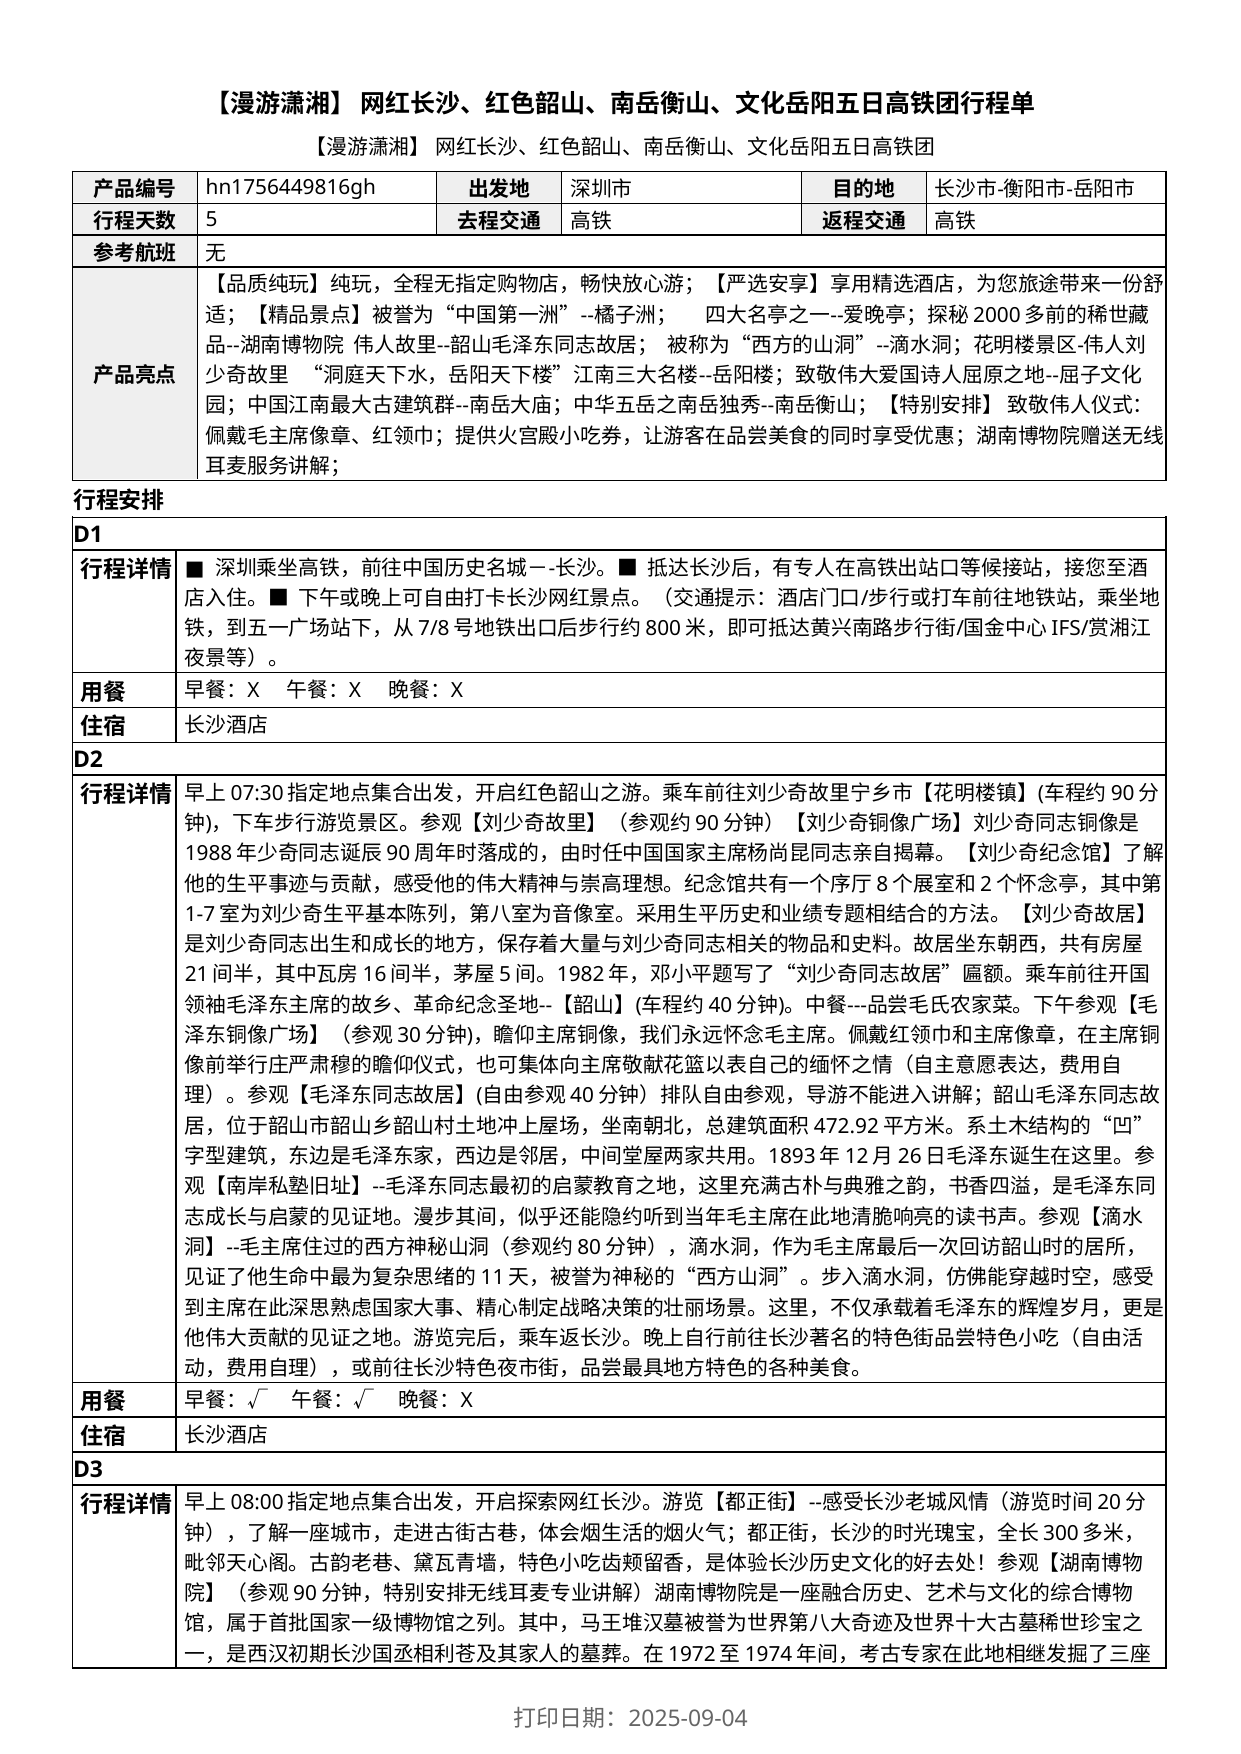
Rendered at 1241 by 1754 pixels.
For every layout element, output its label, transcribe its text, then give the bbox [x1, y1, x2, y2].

table_header D1 [73, 518, 1165, 549]
table_cell 早餐：X 午餐：X 晚餐：X [177, 673, 1165, 707]
table_cell 行程详情 [73, 551, 175, 672]
table_cell 去程交通 [437, 204, 561, 234]
table_cell 产品亮点 [73, 268, 197, 479]
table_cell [177, 1486, 1165, 1667]
table_cell ■ 深圳乘坐高铁，前往中国历史名城－-长沙。 [177, 551, 1165, 672]
table_cell 高铁 [562, 204, 801, 234]
table_cell D2 [73, 743, 1165, 774]
table_cell 无 [198, 236, 1165, 266]
table_cell 5 [198, 204, 436, 234]
text 【漫游潇湘】 网红长沙、红色韶山、南岳衡山、文化岳阳五日高铁团 [73, 130, 1167, 160]
table_header 目的地 [802, 172, 926, 202]
text 行程安排 [73, 482, 1167, 515]
table_cell 早上07:30指定地点集合出发，开启红色韶山之游。 [177, 776, 1165, 1381]
table_header hn1756449816gh [198, 172, 436, 202]
table_cell 早餐：√ 午餐：√ 晚餐：X [177, 1383, 1165, 1416]
table_cell 高铁 [927, 204, 1165, 234]
table_cell 用餐 [73, 1383, 175, 1416]
table_cell 行程详情 [73, 1486, 175, 1667]
table_header 长沙市-衡阳市-岳阳市 [927, 172, 1165, 202]
table_cell 住宿 [73, 1418, 175, 1451]
table_cell 参考航班 [73, 236, 197, 266]
table_cell D3 [73, 1453, 1165, 1484]
table_cell 长沙酒店 [177, 708, 1165, 741]
table_header 深圳市 [562, 172, 801, 202]
table_cell 行程天数 [73, 204, 197, 234]
table_cell 用餐 [73, 673, 175, 707]
table_cell 长沙酒店 [177, 1418, 1165, 1451]
table_cell 【品质纯玩】纯玩，全程无指定购物店，畅快放心游； [198, 268, 1165, 479]
table_header 产品编号 [73, 172, 197, 202]
table_header 出发地 [437, 172, 561, 202]
text 【漫游潇湘】 网红长沙、红色韶山、南岳衡山、文化岳阳五日高铁团行程单 [73, 83, 1167, 119]
table_cell 返程交通 [802, 204, 926, 234]
table_cell 住宿 [73, 708, 175, 741]
table_cell 行程详情 [73, 776, 175, 1381]
